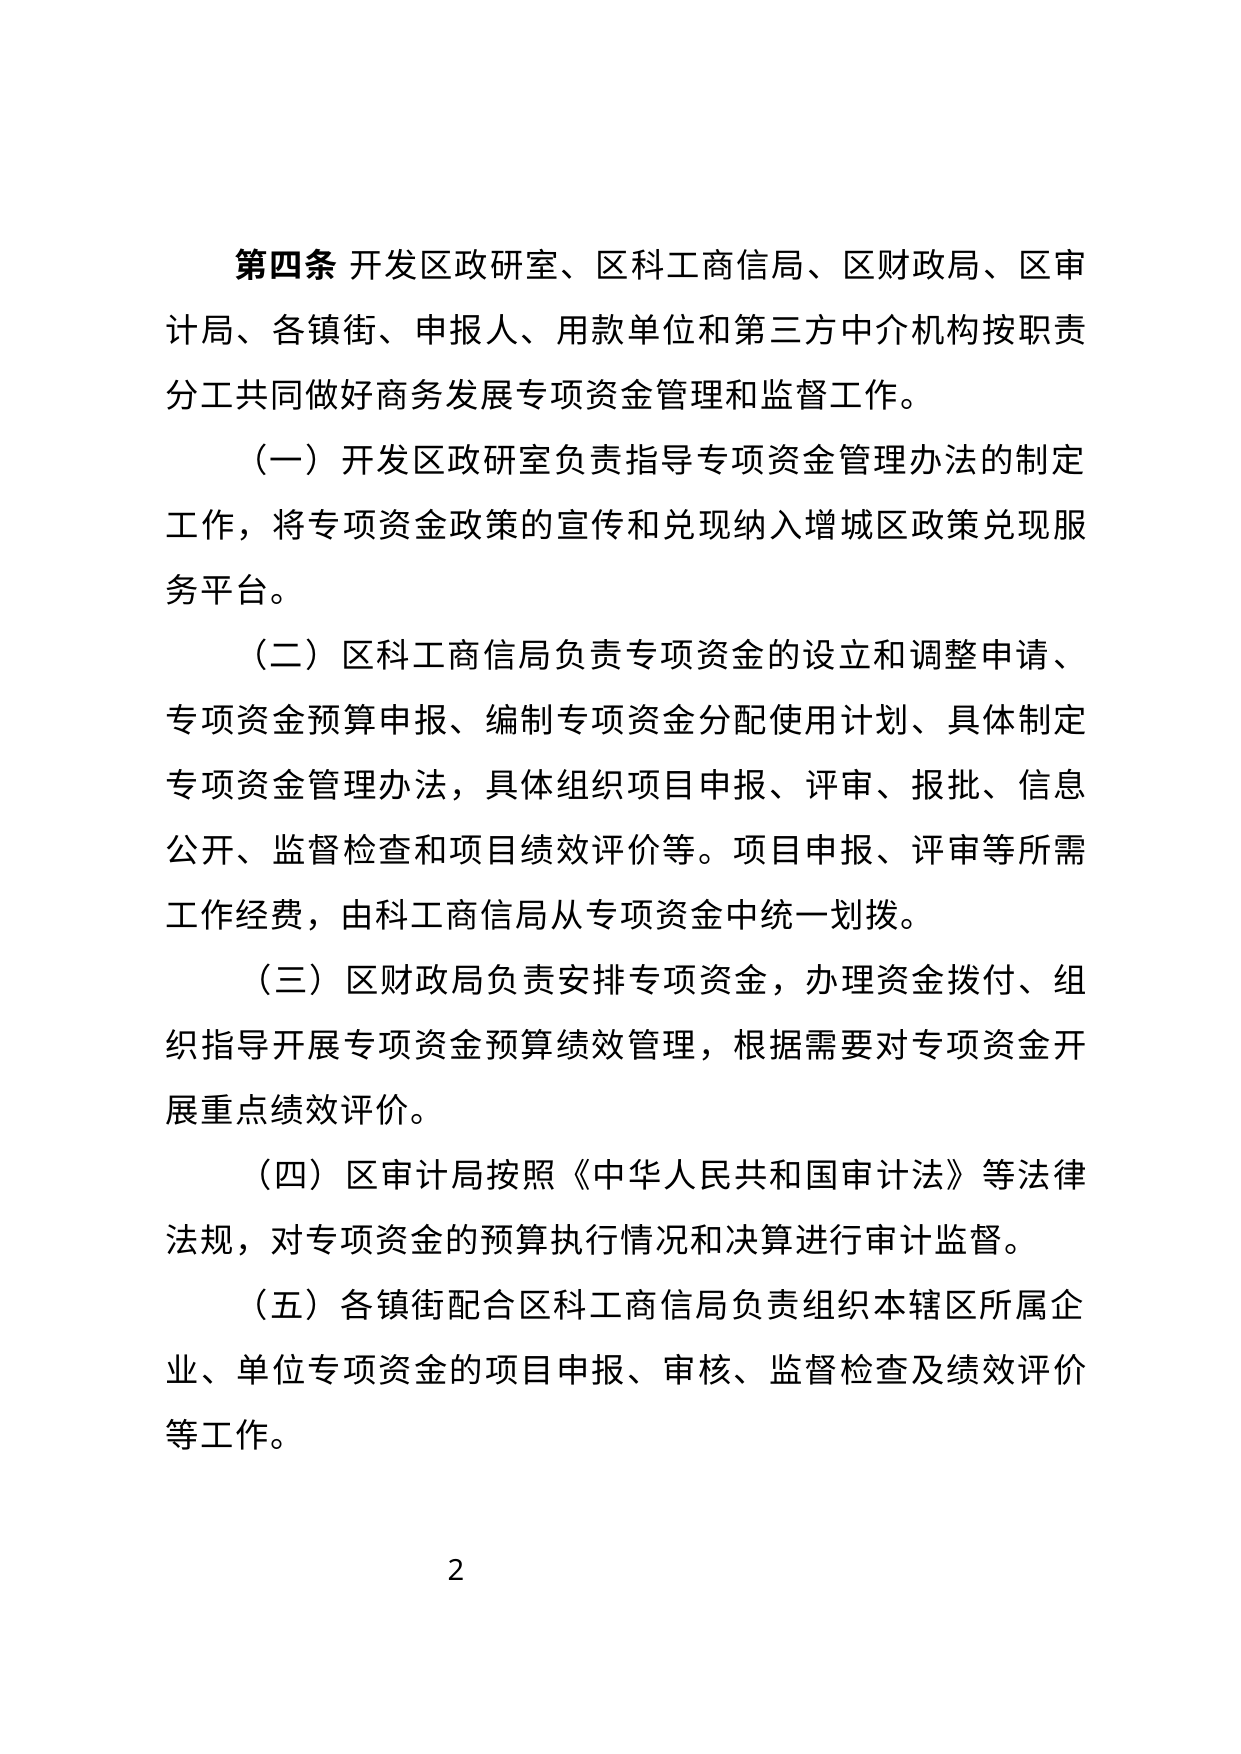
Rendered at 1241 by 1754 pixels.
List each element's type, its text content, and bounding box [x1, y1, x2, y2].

text （三）区财政局负责安排专项资金，办理资金拨付、组织指导开展专项资金预算绩效管理，根据需要对专项资金开展重点绩效评价。 [165, 945, 1087, 1140]
text （二）区科工商信局负责专项资金的设立和调整申请、专项资金预算申报、编制专项资金分配使用计划、具体制定专项资金管理办法，具体组织项目申报、评审、报批、信息公开、监督检查和项目绩效评价等。项目申报、评审等所需工作经费，由科工商信局从专项资金中统一划拨。 [165, 620, 1087, 945]
text 第四条 开发区政研室、区科工商信局、区财政局、区审计局、各镇街、申报人、用款单位和第三方中介机构按职责分工共同做好商务发展专项资金管理和监督工作。 [165, 230, 1087, 425]
text （四）区审计局按照《中华人民共和国审计法》等法律法规，对专项资金的预算执行情况和决算进行审计监督。 [165, 1140, 1087, 1270]
text （一）开发区政研室负责指导专项资金管理办法的制定工作，将专项资金政策的宣传和兑现纳入增城区政策兑现服务平台。 [165, 425, 1087, 620]
text （五）各镇街配合区科工商信局负责组织本辖区所属企业、单位专项资金的项目申报、审核、监督检查及绩效评价等工作。 [165, 1270, 1087, 1465]
